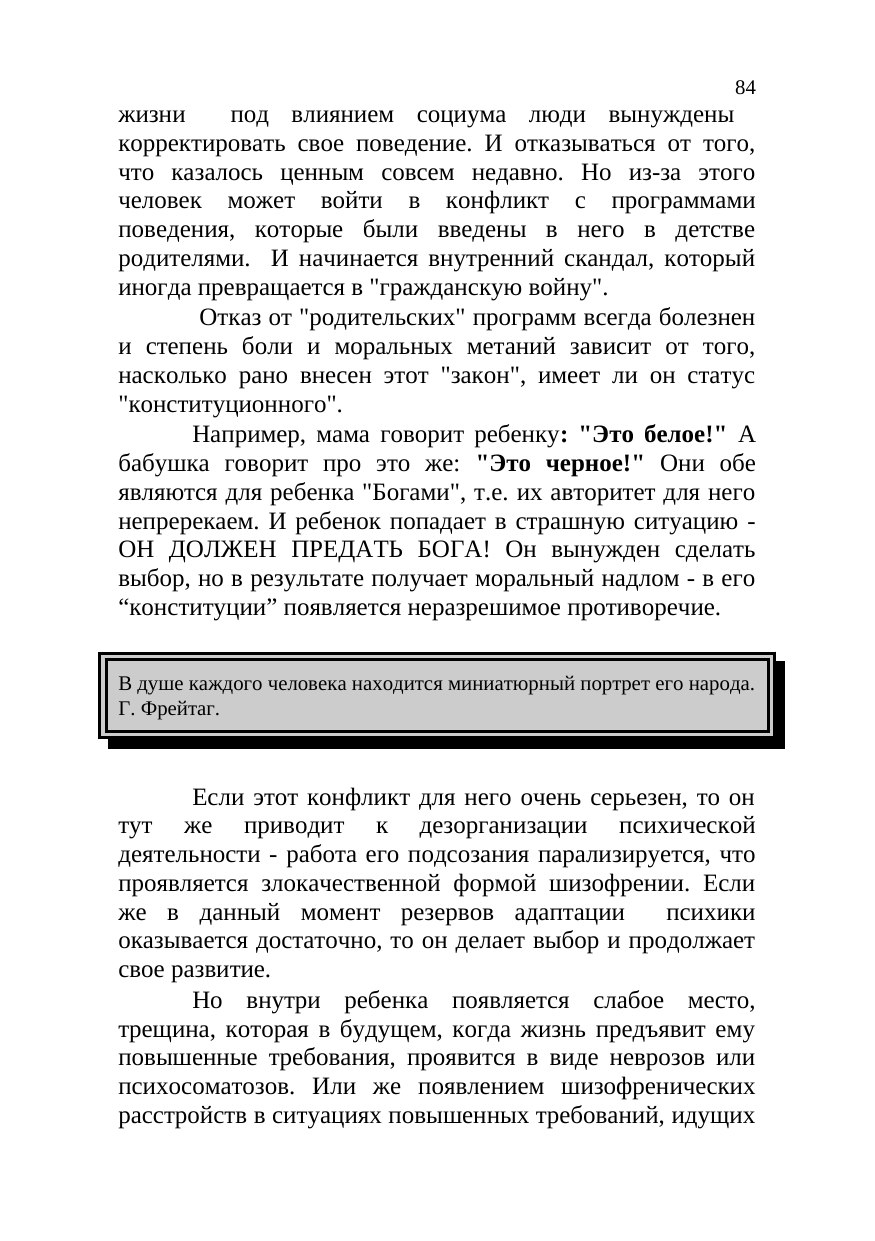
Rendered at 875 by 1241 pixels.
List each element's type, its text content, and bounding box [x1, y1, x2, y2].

text В душе каждого человека находится миниатюрный портрет его народа. [101, 655, 773, 676]
text Например, мама говорит ребенку: "Это белое!" А бабушка говорит про это же: "Это черное!" Они обе являются для ребенка "Богами", т.е. их авторитет для него непререкаем. И ребенок попадает в страшную ситуацию - ОН ДОЛЖЕН ПРЕДАТЬ БОГА! Он вынужден сделать выбор, но в результате получает моральный надлом - в его “конституции” появляется неразрешимое противоречие. [118, 419, 756, 621]
text Если этот конфликт для него очень серьезен, то он тут же приводит к дезорганизации психической деятельности - работа его подсозания парализируется, что проявляется злокачественной формой шизофрении. Если же в данный момент резервов адаптации психики оказывается достаточно, то он делает выбор и продолжает свое развитие. [118, 782, 756, 983]
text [118, 985, 756, 1129]
text Г. Фрейтаг. [101, 676, 773, 736]
text Отказ от "родительских" программ всегда болезнен и степень боли и моральных метаний зависит от того, насколько рано внесен этот "закон", имеет ли он статус "конституционного". [118, 302, 756, 417]
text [118, 99, 756, 300]
